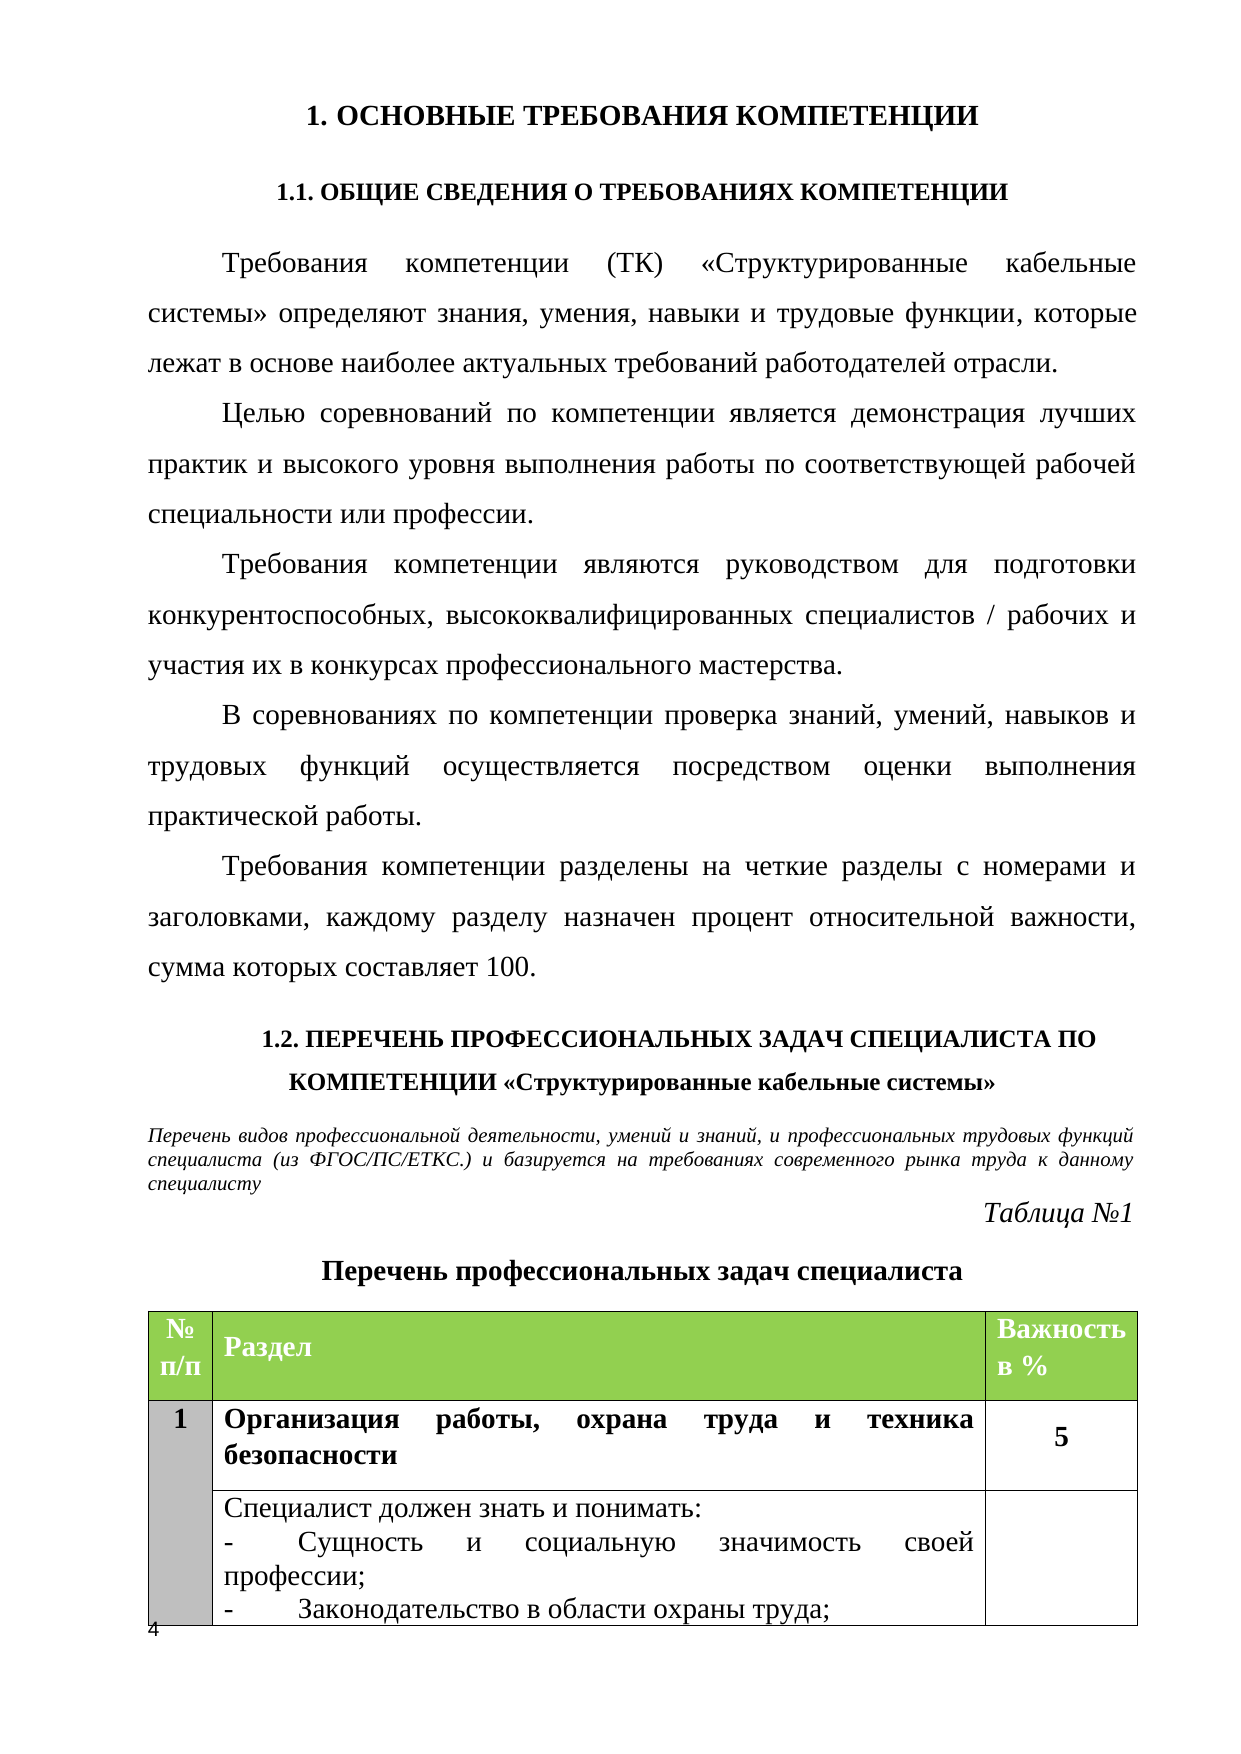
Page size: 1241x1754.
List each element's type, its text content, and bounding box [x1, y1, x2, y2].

text Целью соревнований по компетенции является демонстрация лучших практик и высокого уровня выполнения работы по соответствующей рабочей специальности или профессии. [148, 396, 1137, 530]
table_cell 1 [149, 1401, 212, 1625]
text 1. ОСНОВНЫЕ ТРЕБОВАНИЯ КОМПЕТЕНЦИИ [148, 98, 1137, 131]
table_header Важность в % [986, 1312, 1137, 1400]
text Таблица №1 [148, 1195, 1137, 1229]
text 1.1. ОБЩИЕ СВЕДЕНИЯ О ТРЕБОВАНИЯХ КОМПЕТЕНЦИИ [148, 177, 1137, 205]
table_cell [213, 1491, 985, 1625]
text 1.2. ПЕРЕЧЕНЬ ПРОФЕССИОНАЛЬНЫХ ЗАДАЧ СПЕЦИАЛИСТА ПО КОМПЕТЕНЦИИ «Структурированные кабельные системы» [148, 1024, 1137, 1096]
table_cell [986, 1491, 1137, 1625]
table_cell 5 [986, 1401, 1137, 1489]
text Перечень видов профессиональной деятельности, умений и знаний, и профессиональных трудовых функций специалиста (из ФГОС/ПС/ЕТКС.) и базируется на требованиях современного рынка труда к данному специалисту [148, 1123, 1137, 1195]
text Перечень профессиональных задач специалиста [148, 1253, 1137, 1286]
text Требования компетенции (ТК) «Структурированные кабельные системы» определяют знания, умения, навыки и трудовые функции, которые лежат в основе наиболее актуальных требований работодателей отрасли. [148, 245, 1137, 379]
table_header № п/п [149, 1312, 212, 1400]
text В соревнованиях по компетенции проверка знаний, умений, навыков и трудовых функций осуществляется посредством оценки выполнения практической работы. [148, 697, 1137, 832]
table_header Раздел [213, 1312, 985, 1400]
text Требования компетенции разделены на четкие разделы с номерами и заголовками, каждому разделу назначен процент относительной важности, сумма которых составляет 100. [148, 848, 1137, 983]
table_cell Организация работы, охрана труда и техника безопасности [213, 1401, 985, 1489]
text Требования компетенции являются руководством для подготовки конкурентоспособных, высококвалифицированных специалистов / рабочих и участия их в конкурсах профессионального мастерства. [148, 547, 1137, 681]
